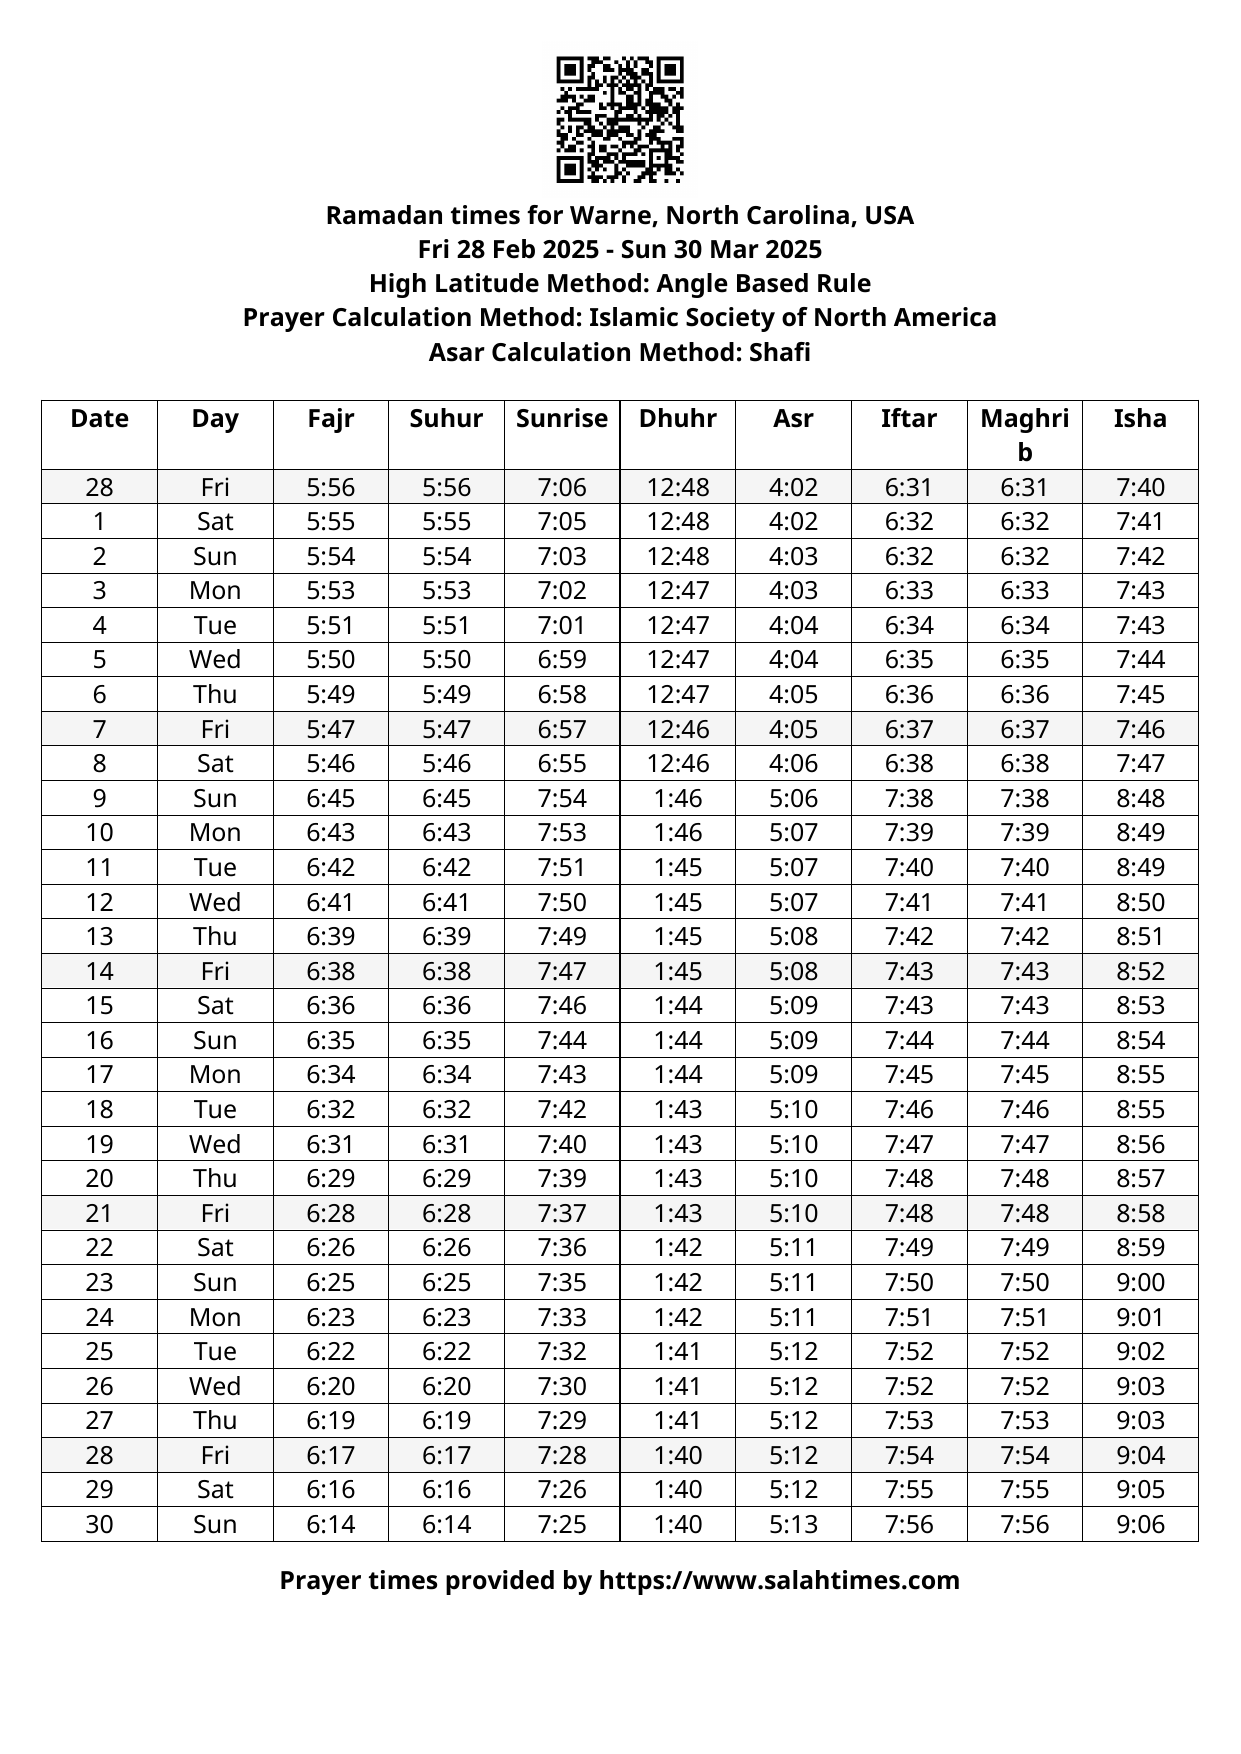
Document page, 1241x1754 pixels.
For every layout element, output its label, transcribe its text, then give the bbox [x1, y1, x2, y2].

table_cell 12:48 [621, 539, 735, 572]
table_header Fajr [274, 401, 388, 469]
table_cell 6:37 [968, 712, 1082, 745]
table_cell 7 [42, 712, 157, 745]
table_cell 12:46 [621, 746, 735, 780]
table_cell 8 [42, 746, 157, 780]
table_cell 1:44 [621, 1023, 735, 1057]
table_cell 6:58 [505, 677, 619, 711]
table_cell 9:01 [1083, 1300, 1198, 1333]
table_cell Mon [158, 816, 273, 849]
table_cell 1:45 [621, 954, 735, 987]
table_cell 6:25 [389, 1265, 504, 1299]
table_cell 7:50 [505, 885, 619, 918]
table_cell 7:43 [968, 954, 1082, 987]
table_cell 6:45 [274, 781, 388, 814]
table_cell 5:47 [389, 712, 504, 745]
table_cell 4:04 [736, 643, 851, 676]
table_cell 5:12 [736, 1438, 851, 1472]
picture [542, 41, 699, 198]
table_cell 28 [42, 470, 157, 503]
table_cell 1:45 [621, 850, 735, 884]
table_cell 4:03 [736, 574, 851, 607]
table_cell 16 [42, 1023, 157, 1057]
table_cell Sat [158, 746, 273, 780]
table_cell 20 [42, 1161, 157, 1195]
table_cell 26 [42, 1369, 157, 1402]
table_cell 5:51 [274, 608, 388, 642]
table_cell 9 [42, 781, 157, 814]
table_cell 6:31 [274, 1127, 388, 1160]
table_cell 7:50 [968, 1265, 1082, 1299]
table_cell 1:43 [621, 1092, 735, 1126]
table_cell 5:08 [736, 919, 851, 953]
table_cell 7:47 [1083, 746, 1198, 780]
table_cell Mon [158, 574, 273, 607]
table_cell 6:23 [389, 1300, 504, 1333]
table_cell 19 [42, 1127, 157, 1160]
table_cell 7:28 [505, 1438, 619, 1472]
table_cell 5:51 [389, 608, 504, 642]
table_cell 6:22 [274, 1334, 388, 1368]
table_cell 5:11 [736, 1231, 851, 1264]
table_cell 7:44 [505, 1023, 619, 1057]
table_cell Mon [158, 1058, 273, 1091]
table_cell 7:45 [1083, 677, 1198, 711]
table_cell 7:38 [852, 781, 967, 814]
table_cell 7:54 [852, 1438, 967, 1472]
text Ramadan times for Warne, North Carolina, USA [42, 198, 1198, 232]
table_cell 28 [42, 1438, 157, 1472]
table_cell 6:28 [389, 1196, 504, 1229]
table_cell 7:40 [852, 850, 967, 884]
table_cell 6:31 [968, 470, 1082, 503]
table_cell 6:29 [274, 1161, 388, 1195]
table_cell 7:42 [505, 1092, 619, 1126]
table_cell 1:43 [621, 1161, 735, 1195]
table_cell 6:43 [274, 816, 388, 849]
table_cell 6:34 [389, 1058, 504, 1091]
table_cell 6:41 [389, 885, 504, 918]
table_cell 7:40 [1083, 470, 1198, 503]
table_cell 22 [42, 1231, 157, 1264]
table_cell 5:50 [274, 643, 388, 676]
table_cell 6:57 [505, 712, 619, 745]
table_cell 7:51 [505, 850, 619, 884]
table_cell Sat [158, 989, 273, 1022]
table_cell 5:54 [389, 539, 504, 572]
table_cell 7:44 [1083, 643, 1198, 676]
table_cell 7:55 [852, 1473, 967, 1506]
table_cell 4:05 [736, 677, 851, 711]
table_cell 6:39 [274, 919, 388, 953]
table_cell 6:38 [274, 954, 388, 987]
table_cell Fri [158, 1438, 273, 1472]
table_cell 12:48 [621, 470, 735, 503]
table_cell 6:19 [274, 1404, 388, 1437]
table_cell Sat [158, 1473, 273, 1506]
table_cell 7:47 [505, 954, 619, 987]
table_cell 6:26 [389, 1231, 504, 1264]
table_cell 5:07 [736, 816, 851, 849]
table_cell 6:38 [852, 746, 967, 780]
table_cell 1:45 [621, 885, 735, 918]
table_cell 6:20 [274, 1369, 388, 1402]
table_cell 7:48 [852, 1196, 967, 1229]
table_cell 7:53 [968, 1404, 1082, 1437]
table_cell 5:12 [736, 1404, 851, 1437]
table_cell 7:30 [505, 1369, 619, 1402]
table_cell 7:46 [1083, 712, 1198, 745]
table_cell 7:52 [852, 1334, 967, 1368]
table_cell 5:10 [736, 1092, 851, 1126]
table_cell 8:49 [1083, 850, 1198, 884]
table_cell 1:43 [621, 1127, 735, 1160]
table_cell 6:22 [389, 1334, 504, 1368]
table_cell 8:57 [1083, 1161, 1198, 1195]
table_cell 6:39 [389, 919, 504, 953]
table_cell 8:53 [1083, 989, 1198, 1022]
table_cell 7:55 [968, 1473, 1082, 1506]
table_cell 7:41 [1083, 504, 1198, 538]
table_cell 7:03 [505, 539, 619, 572]
table_cell 6 [42, 677, 157, 711]
table_cell 7:54 [505, 781, 619, 814]
table_cell 6:17 [389, 1438, 504, 1472]
table_cell 6:32 [968, 504, 1082, 538]
table_cell 24 [42, 1300, 157, 1333]
table_cell 6:36 [968, 677, 1082, 711]
table_cell 1:41 [621, 1334, 735, 1368]
table_cell 12:47 [621, 574, 735, 607]
table_cell 5:49 [274, 677, 388, 711]
table_cell 7:42 [852, 919, 967, 953]
table_cell 5:46 [274, 746, 388, 780]
table_cell 7:46 [852, 1092, 967, 1126]
table_cell 6:34 [274, 1058, 388, 1091]
table_header Sunrise [505, 401, 619, 469]
table_cell 9:03 [1083, 1369, 1198, 1402]
text Asar Calculation Method: Shafi [42, 334, 1198, 368]
table_cell 6:38 [389, 954, 504, 987]
table_cell 1:44 [621, 989, 735, 1022]
table_cell 12:46 [621, 712, 735, 745]
table_cell 7:43 [852, 954, 967, 987]
table_cell 6:34 [968, 608, 1082, 642]
table_cell 6:31 [852, 470, 967, 503]
table_cell 7:39 [852, 816, 967, 849]
table_cell 8:58 [1083, 1196, 1198, 1229]
table_cell 12:47 [621, 608, 735, 642]
table_cell 8:51 [1083, 919, 1198, 953]
table_cell 5:06 [736, 781, 851, 814]
table_cell 7:38 [968, 781, 1082, 814]
table_cell 6:36 [389, 989, 504, 1022]
table_cell 6:33 [852, 574, 967, 607]
table_cell 14 [42, 954, 157, 987]
table_cell 6:19 [389, 1404, 504, 1437]
table_cell Thu [158, 919, 273, 953]
table_cell 7:33 [505, 1300, 619, 1333]
table_cell 30 [42, 1507, 157, 1541]
table_cell 7:37 [505, 1196, 619, 1229]
table_cell 9:06 [1083, 1507, 1198, 1541]
table_cell 4:04 [736, 608, 851, 642]
table_cell 5:13 [736, 1507, 851, 1541]
table_cell 7:43 [1083, 608, 1198, 642]
table_cell 1:40 [621, 1507, 735, 1541]
table_cell 6:42 [389, 850, 504, 884]
table_cell 7:29 [505, 1404, 619, 1437]
table_cell 7:49 [505, 919, 619, 953]
table_cell 8:55 [1083, 1058, 1198, 1091]
table_cell 4 [42, 608, 157, 642]
table_cell 5:54 [274, 539, 388, 572]
table_cell 5:53 [389, 574, 504, 607]
text Prayer times provided by https://www.salahtimes.com [42, 1563, 1198, 1597]
table_cell 5:56 [389, 470, 504, 503]
table_cell 7:32 [505, 1334, 619, 1368]
table_cell Wed [158, 643, 273, 676]
table_cell 7:52 [968, 1369, 1082, 1402]
table_cell 13 [42, 919, 157, 953]
table_cell 8:49 [1083, 816, 1198, 849]
table_header Maghrib [968, 401, 1082, 469]
table_cell 4:02 [736, 470, 851, 503]
table_cell 5:08 [736, 954, 851, 987]
table_cell 7:52 [852, 1369, 967, 1402]
table_cell 7:35 [505, 1265, 619, 1299]
table_cell 6:41 [274, 885, 388, 918]
table_cell Fri [158, 1196, 273, 1229]
table_cell 7:44 [852, 1023, 967, 1057]
table_cell 5:55 [274, 504, 388, 538]
table_cell 6:28 [274, 1196, 388, 1229]
table_cell 1 [42, 504, 157, 538]
table_cell 4:03 [736, 539, 851, 572]
table_cell 7:49 [852, 1231, 967, 1264]
table_cell 6:35 [389, 1023, 504, 1057]
text High Latitude Method: Angle Based Rule [42, 266, 1198, 300]
table_cell 5:11 [736, 1265, 851, 1299]
table_cell 1:46 [621, 816, 735, 849]
table_cell 17 [42, 1058, 157, 1091]
table_cell 5:46 [389, 746, 504, 780]
table_cell 7:54 [968, 1438, 1082, 1472]
table_cell 7:46 [505, 989, 619, 1022]
table_header Date [42, 401, 157, 469]
table_header Iftar [852, 401, 967, 469]
table_header Suhur [389, 401, 504, 469]
table_cell 7:05 [505, 504, 619, 538]
table_cell 7:51 [968, 1300, 1082, 1333]
table_cell 6:35 [274, 1023, 388, 1057]
table_cell 6:43 [389, 816, 504, 849]
table_cell 5:10 [736, 1161, 851, 1195]
table_cell Thu [158, 1404, 273, 1437]
table_cell 7:50 [852, 1265, 967, 1299]
table_header Asr [736, 401, 851, 469]
table_cell 21 [42, 1196, 157, 1229]
table_cell 7:41 [852, 885, 967, 918]
table_cell 4:02 [736, 504, 851, 538]
table_cell 23 [42, 1265, 157, 1299]
table_cell 7:41 [968, 885, 1082, 918]
table_header Isha [1083, 401, 1198, 469]
table_cell Sat [158, 1231, 273, 1264]
table_cell 7:46 [968, 1092, 1082, 1126]
table_cell 6:32 [389, 1092, 504, 1126]
table_cell Fri [158, 954, 273, 987]
table_cell 6:32 [968, 539, 1082, 572]
table_cell 7:43 [1083, 574, 1198, 607]
table_cell 8:50 [1083, 885, 1198, 918]
table_cell 7:40 [968, 850, 1082, 884]
table_cell 8:59 [1083, 1231, 1198, 1264]
table_cell 7:43 [505, 1058, 619, 1091]
table_cell 7:53 [505, 816, 619, 849]
table_cell 12 [42, 885, 157, 918]
table_cell Sun [158, 539, 273, 572]
table_cell 9:02 [1083, 1334, 1198, 1368]
table_cell 6:35 [968, 643, 1082, 676]
table_cell 7:42 [1083, 539, 1198, 572]
text Prayer Calculation Method: Islamic Society of North America [42, 300, 1198, 334]
table_cell 7:45 [852, 1058, 967, 1091]
table_cell Mon [158, 1300, 273, 1333]
table_cell 10 [42, 816, 157, 849]
table_cell 7:44 [968, 1023, 1082, 1057]
table_cell Tue [158, 1092, 273, 1126]
table_cell 25 [42, 1334, 157, 1368]
table_cell 6:32 [852, 539, 967, 572]
table_cell 9:03 [1083, 1404, 1198, 1437]
table_cell 2 [42, 539, 157, 572]
table_cell 6:25 [274, 1265, 388, 1299]
table_cell 7:42 [968, 919, 1082, 953]
table_cell 7:49 [968, 1231, 1082, 1264]
table_cell Tue [158, 608, 273, 642]
table_cell 7:56 [852, 1507, 967, 1541]
table_cell Tue [158, 850, 273, 884]
table_cell 29 [42, 1473, 157, 1506]
table_cell 8:55 [1083, 1092, 1198, 1126]
table_cell 1:46 [621, 781, 735, 814]
table_cell 7:43 [852, 989, 967, 1022]
table_cell 6:14 [389, 1507, 504, 1541]
table_cell 5:49 [389, 677, 504, 711]
table_cell 5:09 [736, 1058, 851, 1091]
table_cell 6:55 [505, 746, 619, 780]
table_cell 8:48 [1083, 781, 1198, 814]
table_cell 7:39 [968, 816, 1082, 849]
table_cell 9:00 [1083, 1265, 1198, 1299]
table_cell 7:02 [505, 574, 619, 607]
table_cell 8:54 [1083, 1023, 1198, 1057]
table_cell 5:12 [736, 1334, 851, 1368]
table_cell 7:48 [852, 1161, 967, 1195]
table_cell 12:47 [621, 643, 735, 676]
table_cell 6:38 [968, 746, 1082, 780]
table_cell 1:42 [621, 1231, 735, 1264]
table_cell 7:47 [968, 1127, 1082, 1160]
table_cell 5:50 [389, 643, 504, 676]
table_cell 7:26 [505, 1473, 619, 1506]
table_cell 27 [42, 1404, 157, 1437]
table_cell 5:56 [274, 470, 388, 503]
table_cell Thu [158, 677, 273, 711]
table_cell Fri [158, 712, 273, 745]
table_cell 7:56 [968, 1507, 1082, 1541]
table_cell 12:48 [621, 504, 735, 538]
table_cell 7:47 [852, 1127, 967, 1160]
table_cell 7:43 [968, 989, 1082, 1022]
table_cell 8:52 [1083, 954, 1198, 987]
table_cell 6:17 [274, 1438, 388, 1472]
table_cell 6:36 [852, 677, 967, 711]
table_cell 3 [42, 574, 157, 607]
table_cell 1:42 [621, 1300, 735, 1333]
table_cell 6:14 [274, 1507, 388, 1541]
table_cell 6:37 [852, 712, 967, 745]
table_cell Sun [158, 1023, 273, 1057]
table_cell 6:16 [389, 1473, 504, 1506]
table_header Day [158, 401, 273, 469]
table_cell Sun [158, 1265, 273, 1299]
table_cell 1:41 [621, 1404, 735, 1437]
table_cell 6:45 [389, 781, 504, 814]
table_cell Thu [158, 1161, 273, 1195]
table_cell 6:20 [389, 1369, 504, 1402]
table_cell 7:25 [505, 1507, 619, 1541]
table_cell 1:40 [621, 1438, 735, 1472]
table_cell 7:52 [968, 1334, 1082, 1368]
table_cell 9:05 [1083, 1473, 1198, 1506]
table_cell 6:29 [389, 1161, 504, 1195]
table_cell 6:31 [389, 1127, 504, 1160]
table_cell 5:09 [736, 989, 851, 1022]
table_cell 9:04 [1083, 1438, 1198, 1472]
table_cell 6:36 [274, 989, 388, 1022]
table_cell 6:32 [274, 1092, 388, 1126]
table_cell 5:10 [736, 1196, 851, 1229]
table_cell 5:09 [736, 1023, 851, 1057]
table_cell 6:23 [274, 1300, 388, 1333]
table_cell Fri [158, 470, 273, 503]
table_cell Wed [158, 1127, 273, 1160]
table_cell 6:59 [505, 643, 619, 676]
table_cell 7:53 [852, 1404, 967, 1437]
table_cell 5:10 [736, 1127, 851, 1160]
table_cell 1:42 [621, 1265, 735, 1299]
text Fri 28 Feb 2025 - Sun 30 Mar 2025 [42, 232, 1198, 266]
table_cell 7:39 [505, 1161, 619, 1195]
table_cell 5 [42, 643, 157, 676]
table_cell 6:33 [968, 574, 1082, 607]
table_cell Tue [158, 1334, 273, 1368]
table_cell 1:45 [621, 919, 735, 953]
table_cell Wed [158, 1369, 273, 1402]
table_cell 5:12 [736, 1369, 851, 1402]
table_cell 6:34 [852, 608, 967, 642]
table_cell 12:47 [621, 677, 735, 711]
table_cell 7:40 [505, 1127, 619, 1160]
table_cell 7:48 [968, 1196, 1082, 1229]
table_cell 5:07 [736, 850, 851, 884]
table_cell 6:35 [852, 643, 967, 676]
table_cell 7:45 [968, 1058, 1082, 1091]
table_cell 7:01 [505, 608, 619, 642]
table_cell 6:42 [274, 850, 388, 884]
table_cell 4:06 [736, 746, 851, 780]
table_cell 7:51 [852, 1300, 967, 1333]
table_cell Sun [158, 1507, 273, 1541]
table_cell 7:06 [505, 470, 619, 503]
table_cell 5:11 [736, 1300, 851, 1333]
table_cell 6:26 [274, 1231, 388, 1264]
table_cell Sat [158, 504, 273, 538]
table_cell 7:48 [968, 1161, 1082, 1195]
table_cell 5:47 [274, 712, 388, 745]
table_cell 7:36 [505, 1231, 619, 1264]
table_cell Wed [158, 885, 273, 918]
table_cell 8:56 [1083, 1127, 1198, 1160]
table_cell 1:44 [621, 1058, 735, 1091]
table_cell 1:40 [621, 1473, 735, 1506]
table_cell 15 [42, 989, 157, 1022]
table_cell 5:12 [736, 1473, 851, 1506]
table_cell 1:43 [621, 1196, 735, 1229]
table_cell 6:16 [274, 1473, 388, 1506]
table_cell 5:07 [736, 885, 851, 918]
table_cell 18 [42, 1092, 157, 1126]
table_cell 11 [42, 850, 157, 884]
table_cell Sun [158, 781, 273, 814]
table_header Dhuhr [621, 401, 735, 469]
table_cell 1:41 [621, 1369, 735, 1402]
table_cell 5:53 [274, 574, 388, 607]
table_cell 4:05 [736, 712, 851, 745]
table_cell 5:55 [389, 504, 504, 538]
table_cell 6:32 [852, 504, 967, 538]
